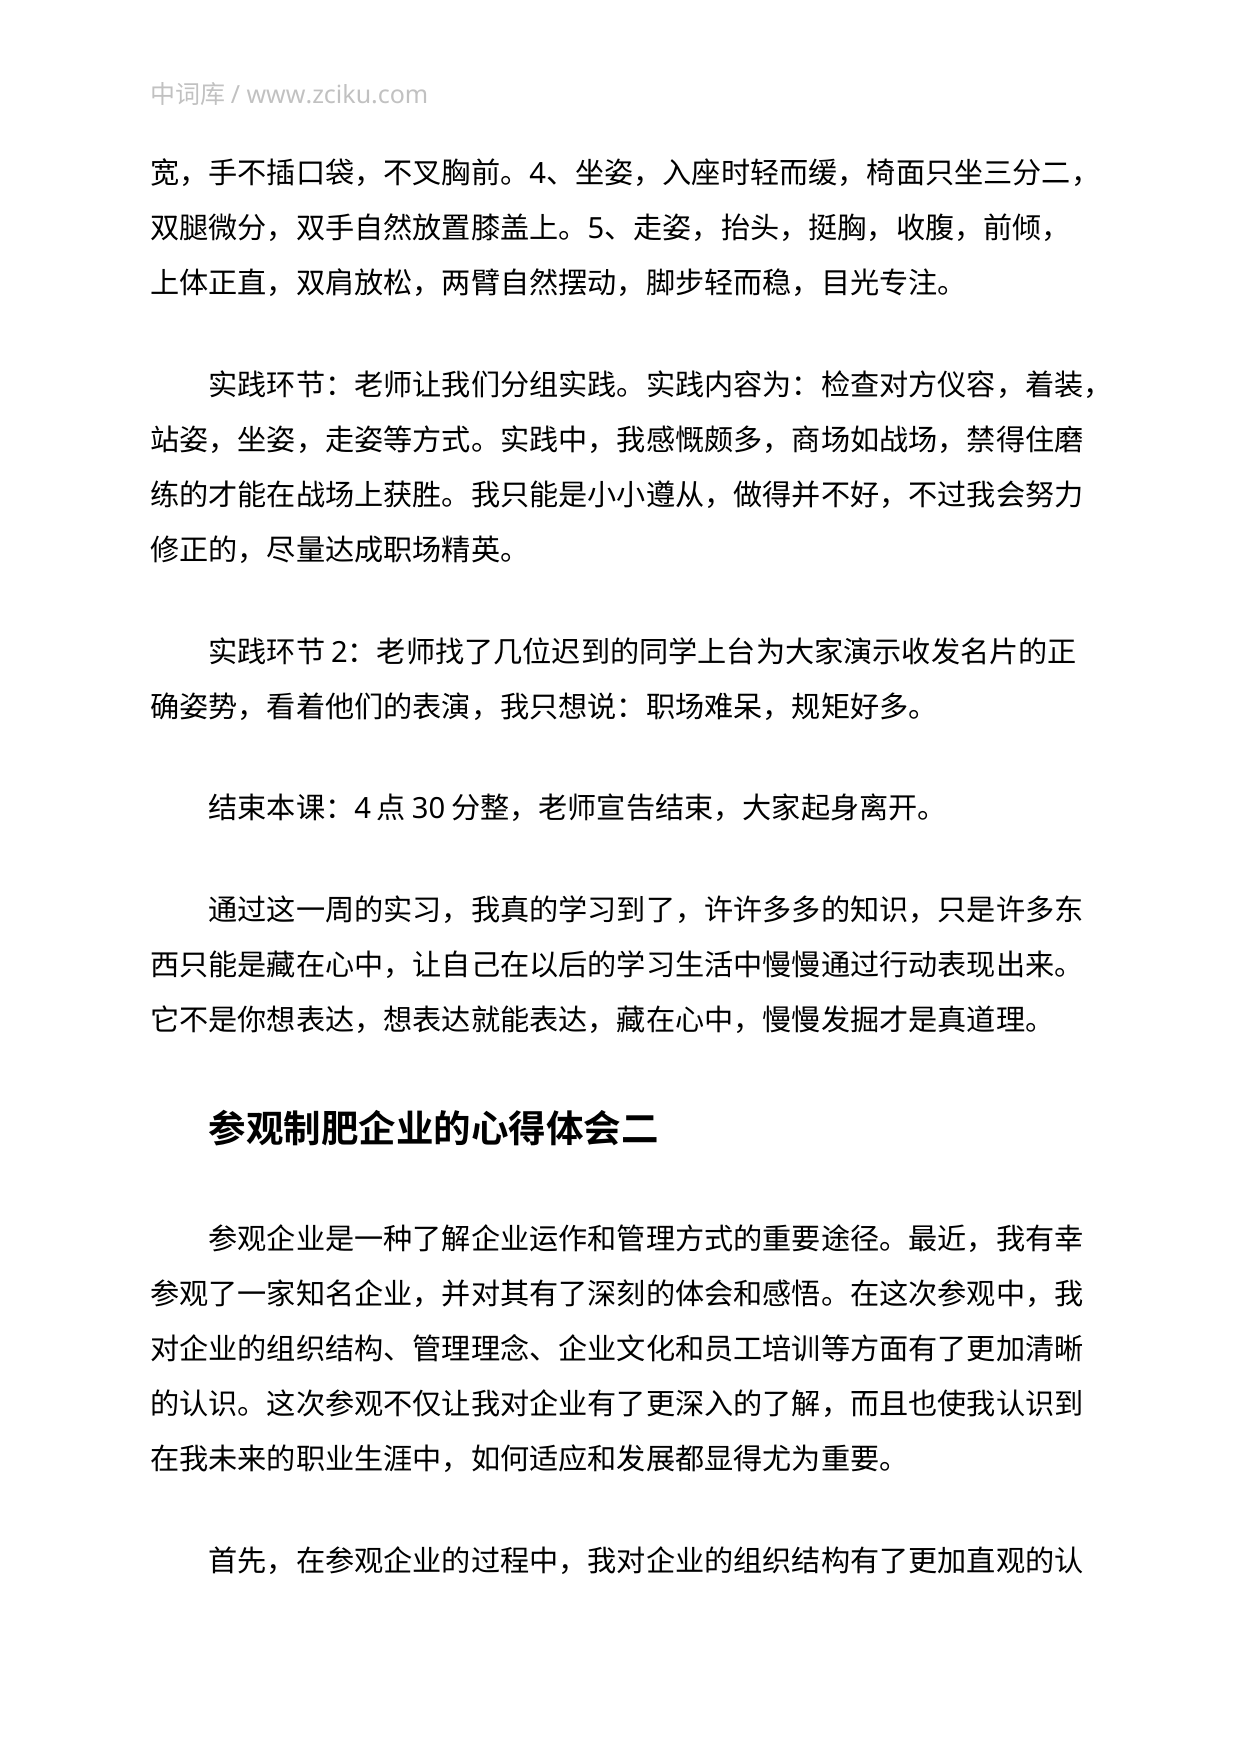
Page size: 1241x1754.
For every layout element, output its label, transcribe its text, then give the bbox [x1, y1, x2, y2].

text 结束本课：4点30分整，老师宣告结束，大家起身离开。 [150, 785, 1090, 827]
text 参观企业是一种了解企业运作和管理方式的重要途径。最近，我有幸参观了一家知名企业，并对其有了深刻的体会和感悟。在这次参观中，我对企业的组织结构、管理理念、企业文化和员工培训等方面有了更加清晰的认识。这次参观不仅让我对企业有了更深入的了解，而且也使我认识到在我未来的职业生涯中，如何适应和发展都显得尤为重要。 [150, 1216, 1090, 1478]
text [150, 150, 1090, 302]
text 通过这一周的实习，我真的学习到了，许许多多的知识，只是许多东西只能是藏在心中，让自己在以后的学习生活中慢慢通过行动表现出来。它不是你想表达，想表达就能表达，藏在心中，慢慢发掘才是真道理。 [150, 887, 1090, 1039]
text 参观制肥企业的心得体会二 [150, 1098, 1090, 1153]
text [150, 1537, 1090, 1579]
text 实践环节2：老师找了几位迟到的同学上台为大家演示收发名片的正确姿势，看着他们的表演，我只想说：职场难呆，规矩好多。 [150, 628, 1090, 726]
text 实践环节：老师让我们分组实践。实践内容为：检查对方仪容，着装，站姿，坐姿，走姿等方式。实践中，我感慨颇多，商场如战场，禁得住磨练的才能在战场上获胜。我只能是小小遵从，做得并不好，不过我会努力修正的，尽量达成职场精英。 [150, 362, 1090, 569]
